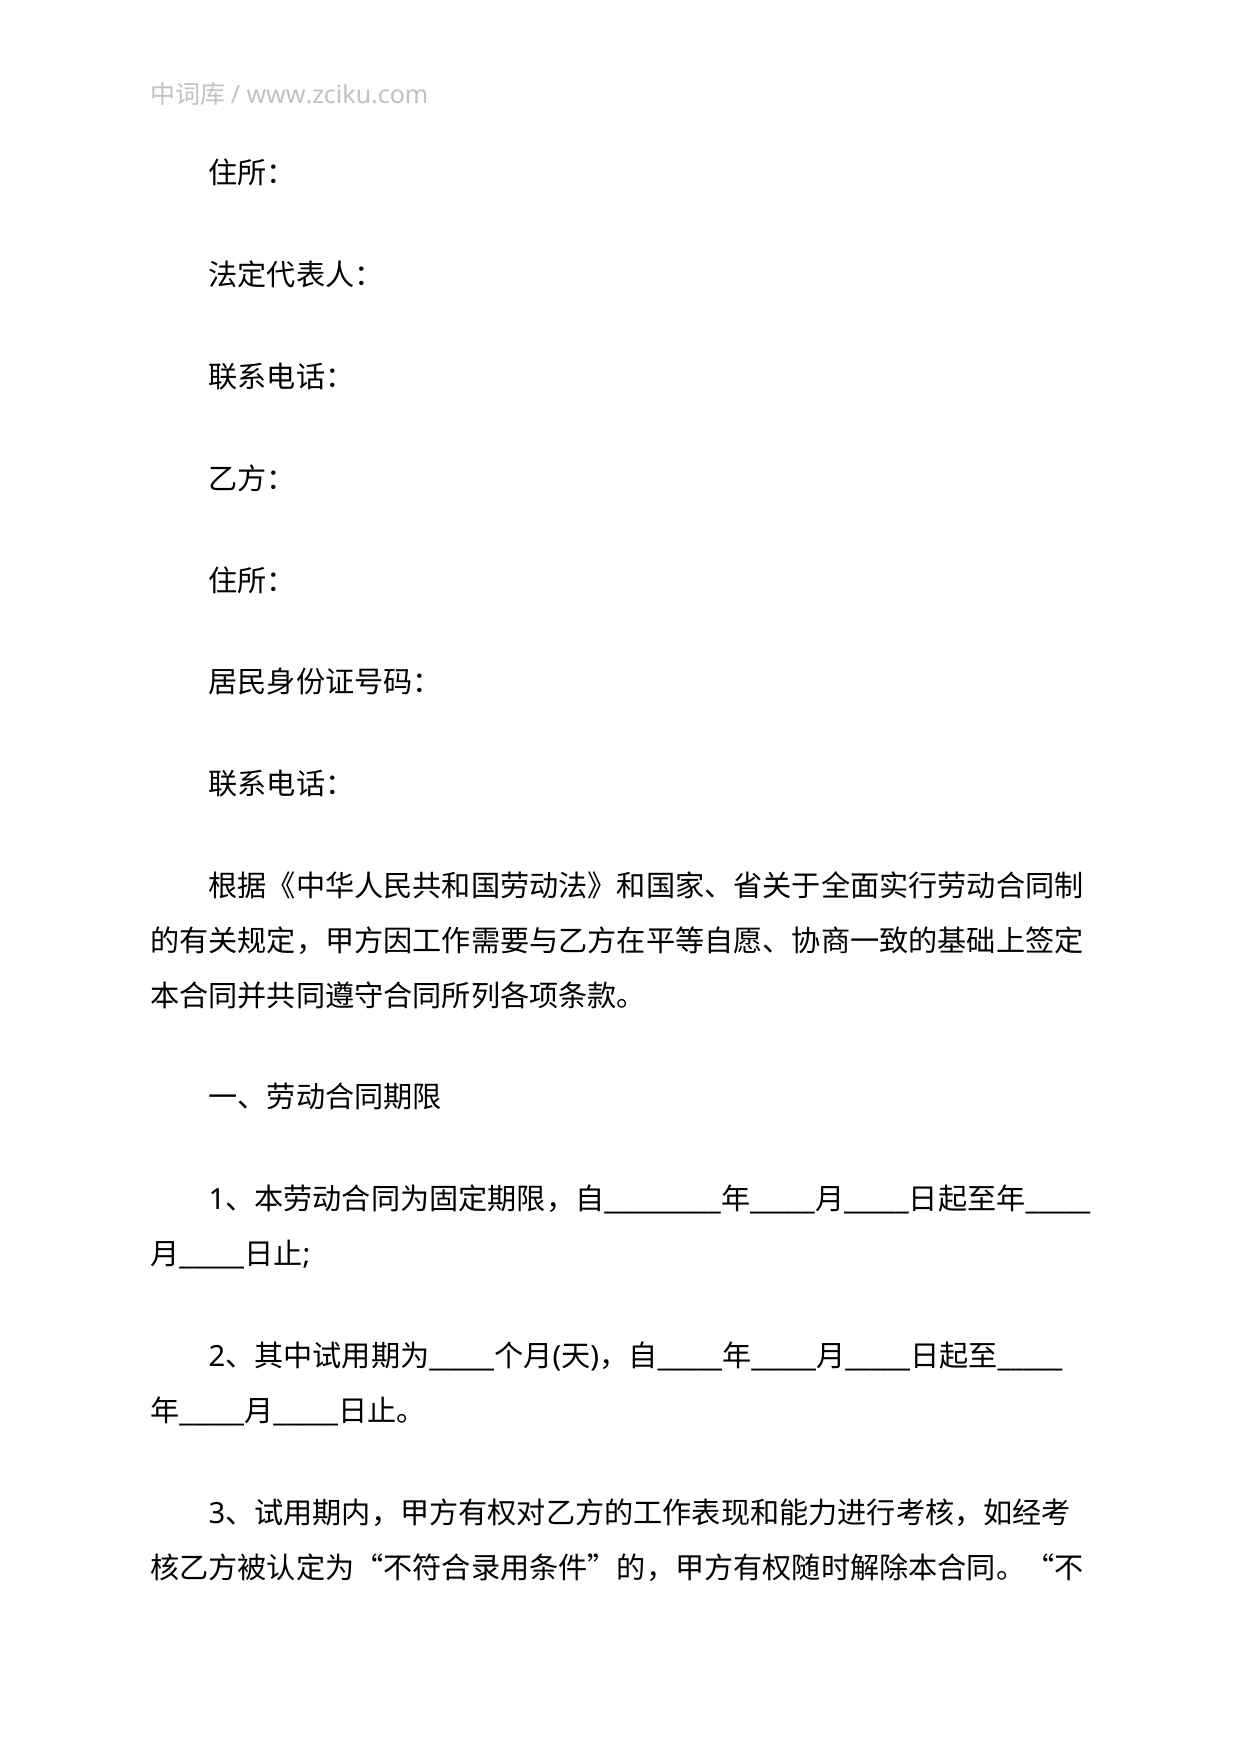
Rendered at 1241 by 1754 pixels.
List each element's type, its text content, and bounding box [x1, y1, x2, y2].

text 2、其中试用期为_____个月(天)，自_____年_____月_____日起至_____年_____月_____日止。 [150, 1333, 1090, 1430]
text 居民身份证号码： [150, 659, 1090, 701]
text 根据《中华人民共和国劳动法》和国家、省关于全面实行劳动合同制的有关规定，甲方因工作需要与乙方在平等自愿、协商一致的基础上签定本合同并共同遵守合同所列各项条款。 [150, 862, 1090, 1014]
text 乙方： [150, 455, 1090, 498]
text 法定代表人： [150, 252, 1090, 294]
text 1、本劳动合同为固定期限，自_________年_____月_____日起至年_____月_____日止; [150, 1176, 1090, 1273]
text 联系电话： [150, 353, 1090, 396]
text 住所： [150, 557, 1090, 599]
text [150, 1490, 1090, 1587]
text 一、劳动合同期限 [150, 1074, 1090, 1116]
text 住所： [150, 150, 1090, 192]
text 联系电话： [150, 761, 1090, 803]
